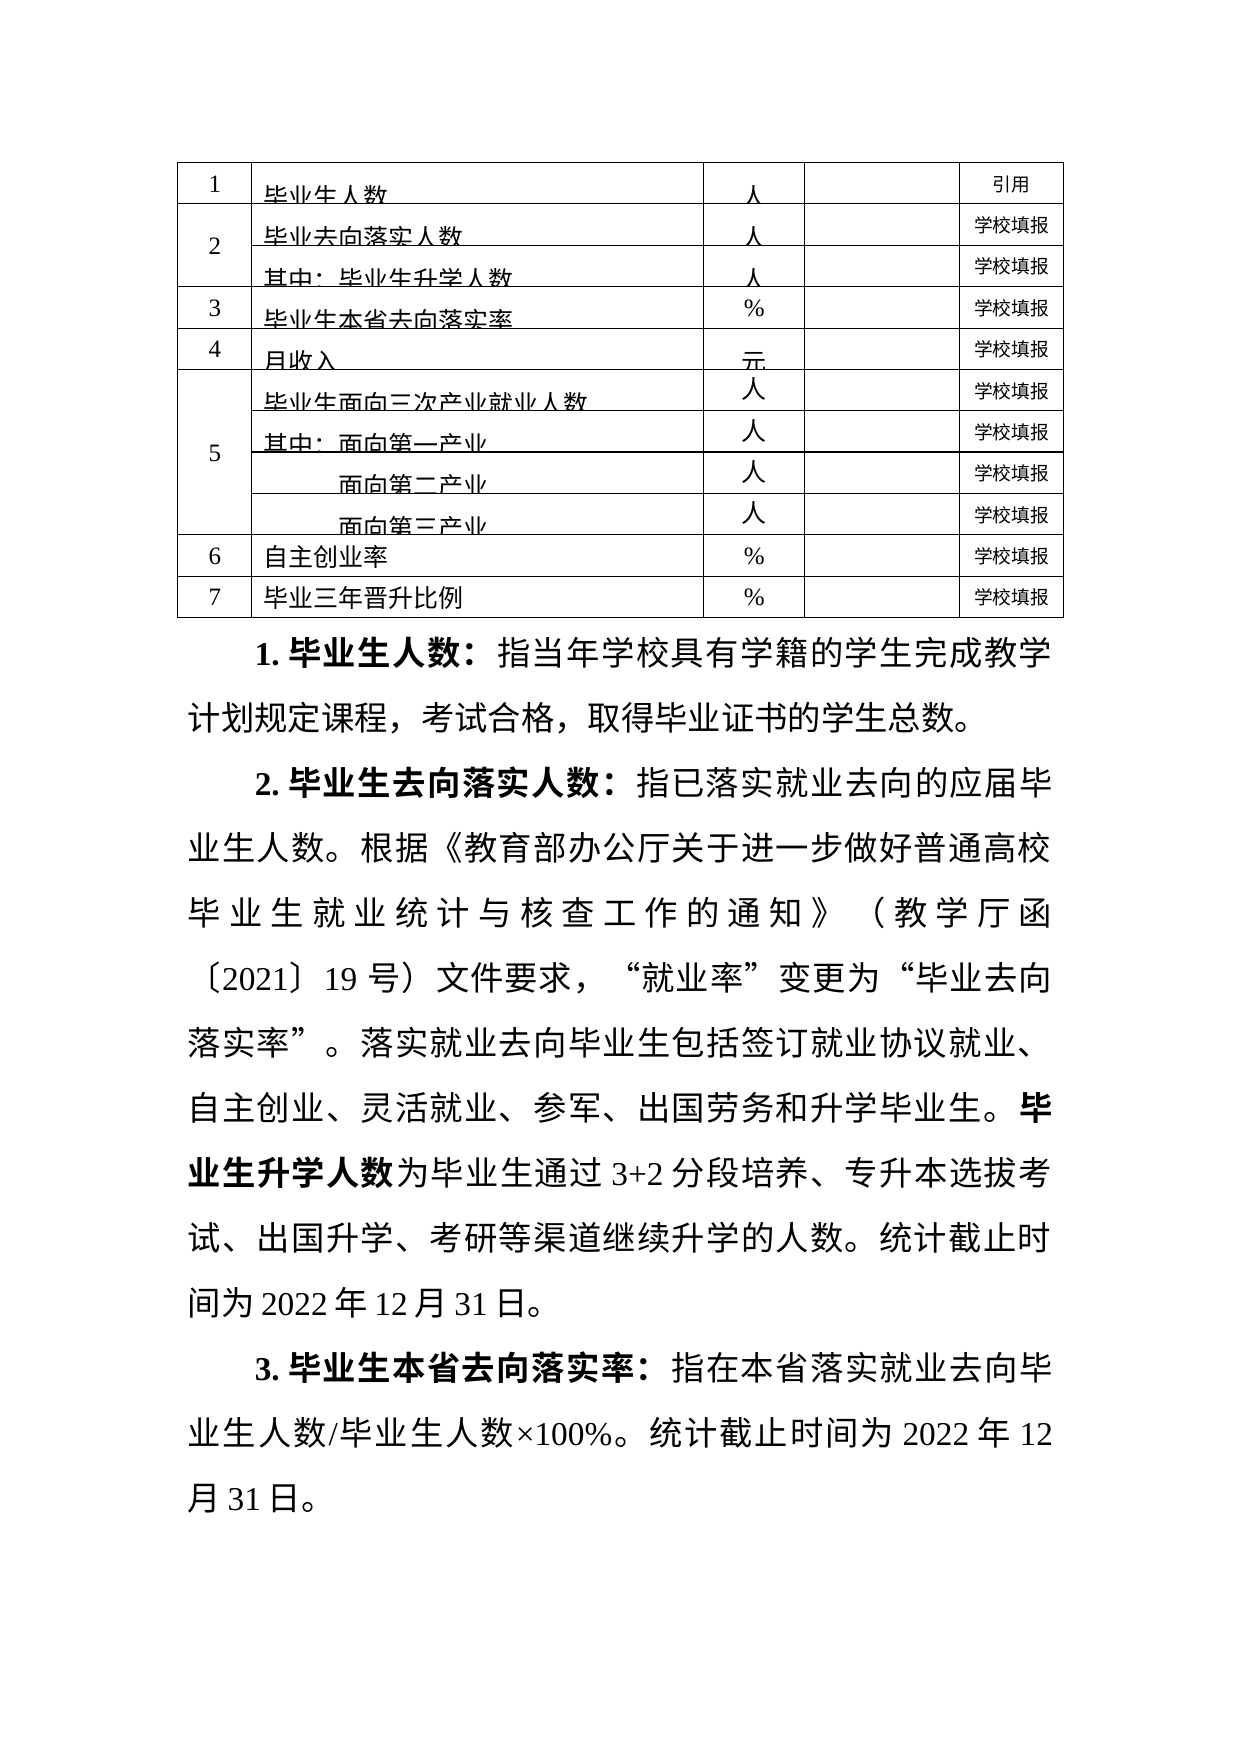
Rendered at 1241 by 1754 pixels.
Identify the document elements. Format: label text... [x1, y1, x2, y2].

table_cell 学校填报 [960, 370, 1063, 410]
table_cell [805, 453, 959, 493]
table_cell 7 [178, 577, 251, 617]
table_cell 人 [704, 494, 804, 534]
table_cell 面向第二产业 [252, 453, 703, 493]
table_cell 学校填报 [960, 453, 1063, 493]
table_cell 人 [704, 246, 804, 286]
list 毕业生本省去向落实率：指在本省落实就业去向毕业生人数/毕业生人数×100%。统计截止时间为2022年12月31日。 [187, 1333, 1053, 1528]
table_cell 1 [178, 163, 251, 203]
table_cell 学校填报 [960, 577, 1063, 617]
table_cell [805, 370, 959, 410]
table_cell 学校填报 [960, 411, 1063, 451]
table_cell 月收入 [252, 329, 703, 369]
table_cell % [704, 287, 804, 327]
table_cell 毕业生人数 [252, 163, 703, 203]
list 毕业生人数：指当年学校具有学籍的学生完成教学计划规定课程，考试合格，取得毕业证书的学生总数。 [187, 618, 1053, 748]
table_cell 其中：毕业生升学人数 [252, 246, 703, 286]
table_cell [805, 494, 959, 534]
table_cell 学校填报 [960, 204, 1063, 245]
table_cell 学校填报 [960, 329, 1063, 369]
table_cell [805, 163, 959, 203]
table_cell 3 [178, 287, 251, 327]
table_cell 学校填报 [960, 535, 1063, 576]
table_cell [805, 204, 959, 245]
table_cell 毕业去向落实人数 [252, 204, 703, 245]
table_cell 学校填报 [960, 246, 1063, 286]
table_cell 学校填报 [960, 494, 1063, 534]
table_cell 面向第三产业 [252, 494, 703, 534]
table_cell [805, 246, 959, 286]
table_cell 人 [704, 411, 804, 451]
table_cell 2 [178, 204, 251, 286]
table_cell 学校填报 [960, 287, 1063, 327]
table_cell [805, 577, 959, 617]
table_cell [805, 287, 959, 327]
table_cell 自主创业率 [252, 535, 703, 576]
table_cell 人 [704, 453, 804, 493]
table_cell 人 [704, 163, 804, 203]
table_cell 引用 [960, 163, 1063, 203]
table_cell 人 [704, 204, 804, 245]
table_cell 人 [704, 370, 804, 410]
table_cell 元 [704, 329, 804, 369]
table_cell [805, 329, 959, 369]
table_cell 毕业生本省去向落实率 [252, 287, 703, 327]
list 毕业生去向落实人数：指已落实就业去向的应届毕业生人数。根据《教育部办公厅关于进一步做好普通高校毕业生就业统计与核查工作的通知》（教学厅函〔2021〕19 号）文件要求，“就业率”变更为“毕业去向落实率”。落实就业去向毕业生包括签订就业协议就业、自主创业、灵活就业、参军、出国劳务和升学毕业生。毕业生升学人数为毕业生通过3+2分段培养、专升本选拔考试、出国升学、考研等渠道继续升学的人数。统计截止时间为2022年12月31日。 [187, 748, 1053, 1333]
table_cell 毕业生面向三次产业就业人数 [252, 370, 703, 410]
table_cell 其中：面向第一产业 [252, 411, 703, 451]
table_cell % [704, 577, 804, 617]
table_cell 6 [178, 535, 251, 576]
table_cell [805, 535, 959, 576]
table_cell % [704, 535, 804, 576]
table_cell [805, 411, 959, 451]
table_cell 4 [178, 329, 251, 369]
table_cell 毕业三年晋升比例 [252, 577, 703, 617]
table_cell 5 [178, 370, 251, 534]
